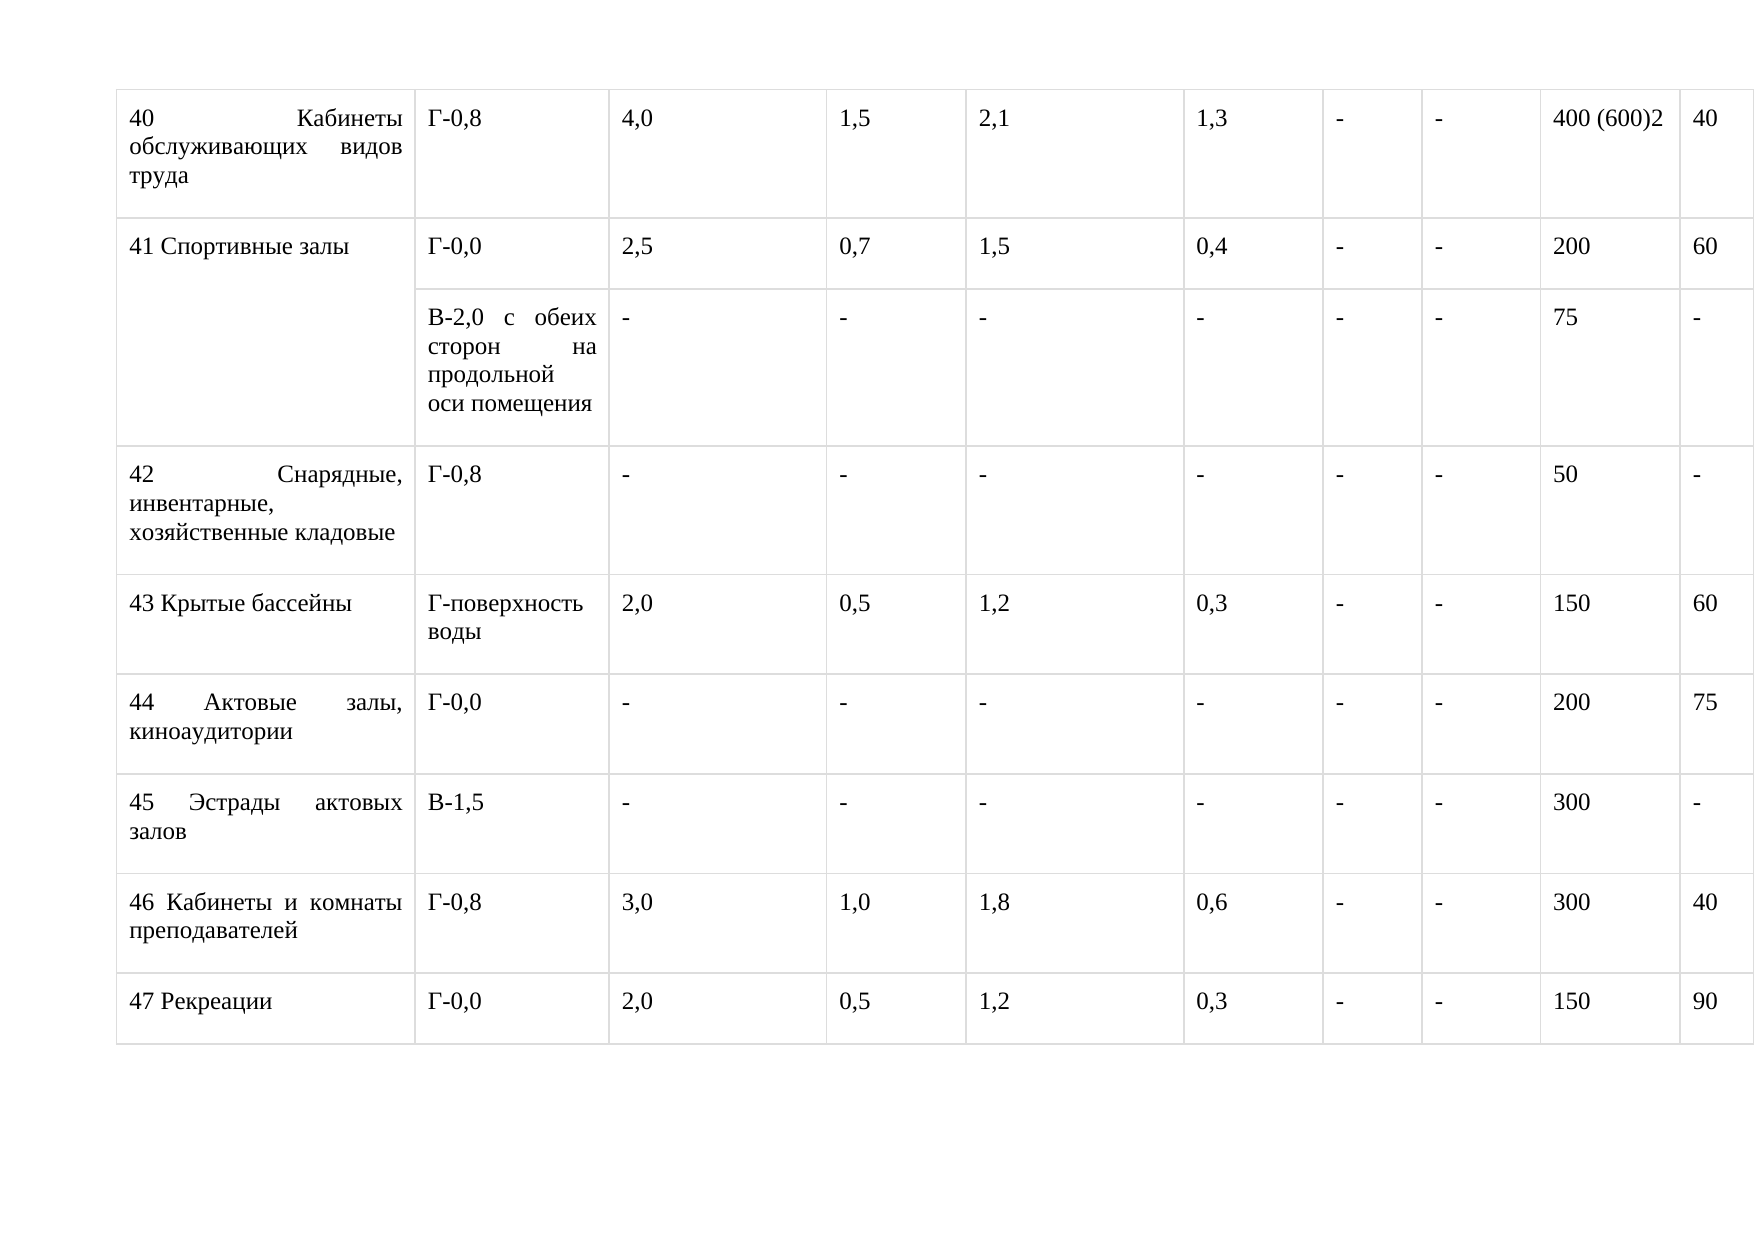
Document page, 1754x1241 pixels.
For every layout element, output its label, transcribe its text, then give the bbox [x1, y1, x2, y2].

table_cell - [1681, 775, 1753, 873]
table_cell Г-0,0 [416, 219, 608, 288]
table_cell - [1423, 874, 1540, 972]
table_cell 1,8 [967, 874, 1183, 972]
table_cell 2,0 [610, 575, 826, 673]
table_cell 0,3 [1185, 575, 1322, 673]
table_cell 47 Рекреации [117, 974, 414, 1043]
table_cell - [1185, 775, 1322, 873]
table_cell 0,6 [1185, 874, 1322, 972]
table_cell 60 [1681, 575, 1753, 673]
table_cell 200 [1541, 675, 1679, 773]
table_cell - [1324, 775, 1421, 873]
table_cell 1,5 [967, 219, 1183, 288]
table_cell - [1324, 90, 1421, 217]
table_cell - [1185, 290, 1322, 445]
table_cell 46 Кабинеты и комнаты преподавателей [117, 874, 414, 972]
table_cell 42 Снарядные, инвентарные, хозяйственные кладовые [117, 447, 414, 573]
table_cell 0,3 [1185, 974, 1322, 1043]
table_cell - [967, 447, 1183, 573]
table_cell 90 [1681, 974, 1753, 1043]
table_cell - [1423, 974, 1540, 1043]
table_cell 2,1 [967, 90, 1183, 217]
table_cell - [827, 675, 965, 773]
table_cell - [1423, 575, 1540, 673]
table_cell 300 [1541, 874, 1679, 972]
table_cell 1,5 [827, 90, 965, 217]
table_cell 40 [1681, 874, 1753, 972]
table_cell 40 [1681, 90, 1753, 217]
table_cell - [967, 775, 1183, 873]
table_cell - [827, 290, 965, 445]
table_cell - [1324, 290, 1421, 445]
table_cell Г-0,0 [416, 675, 608, 773]
table_cell - [1324, 447, 1421, 573]
table_cell - [967, 675, 1183, 773]
table_cell - [1423, 290, 1540, 445]
table_cell 4,0 [610, 90, 826, 217]
table_cell 400 (600)2 [1541, 90, 1679, 217]
table_cell - [967, 290, 1183, 445]
table_cell - [610, 447, 826, 573]
table_cell - [1423, 447, 1540, 573]
table_cell Г-0,8 [416, 874, 608, 972]
table_cell - [610, 675, 826, 773]
table_cell - [1185, 675, 1322, 773]
table_cell - [610, 775, 826, 873]
table_cell В-2,0 с обеих сторон на продольной оси помещения [416, 290, 608, 445]
table_cell 300 [1541, 775, 1679, 873]
table_cell 0,7 [827, 219, 965, 288]
table_cell - [1423, 675, 1540, 773]
table_cell - [827, 447, 965, 573]
table_cell 40 Кабинеты обслуживающих видов труда [117, 90, 414, 217]
table_cell - [827, 775, 965, 873]
table_cell 0,5 [827, 575, 965, 673]
table_cell Г-0,8 [416, 447, 608, 573]
table_cell 45 Эстрады актовых залов [117, 775, 414, 873]
table_cell 3,0 [610, 874, 826, 972]
table_cell Г-0,8 [416, 90, 608, 217]
table_cell - [1681, 290, 1753, 445]
table_cell 1,3 [1185, 90, 1322, 217]
table_cell 75 [1681, 675, 1753, 773]
table_cell - [1423, 775, 1540, 873]
table_cell 1,2 [967, 974, 1183, 1043]
table_cell - [1423, 219, 1540, 288]
table_cell 2,0 [610, 974, 826, 1043]
table_cell 150 [1541, 974, 1679, 1043]
table_cell 200 [1541, 219, 1679, 288]
table_cell - [1324, 974, 1421, 1043]
table_cell Г-0,0 [416, 974, 608, 1043]
table_cell - [1324, 874, 1421, 972]
table_cell 0,5 [827, 974, 965, 1043]
table_cell - [610, 290, 826, 445]
table_cell 44 Актовые залы, киноаудитории [117, 675, 414, 773]
table_cell - [1324, 575, 1421, 673]
table_cell В-1,5 [416, 775, 608, 873]
table_cell - [1324, 219, 1421, 288]
table_cell 43 Крытые бассейны [117, 575, 414, 673]
table_cell 1,0 [827, 874, 965, 972]
table_cell - [1423, 90, 1540, 217]
table_cell - [1324, 675, 1421, 773]
table_cell 2,5 [610, 219, 826, 288]
table_cell 150 [1541, 575, 1679, 673]
table_cell Г-поверхность воды [416, 575, 608, 673]
table_cell 1,2 [967, 575, 1183, 673]
table_cell 50 [1541, 447, 1679, 573]
table_cell 75 [1541, 290, 1679, 445]
table_cell 0,4 [1185, 219, 1322, 288]
table_cell - [1185, 447, 1322, 573]
table_cell 41 Спортивные залы [117, 219, 414, 445]
table_cell - [1681, 447, 1753, 573]
table_cell 60 [1681, 219, 1753, 288]
